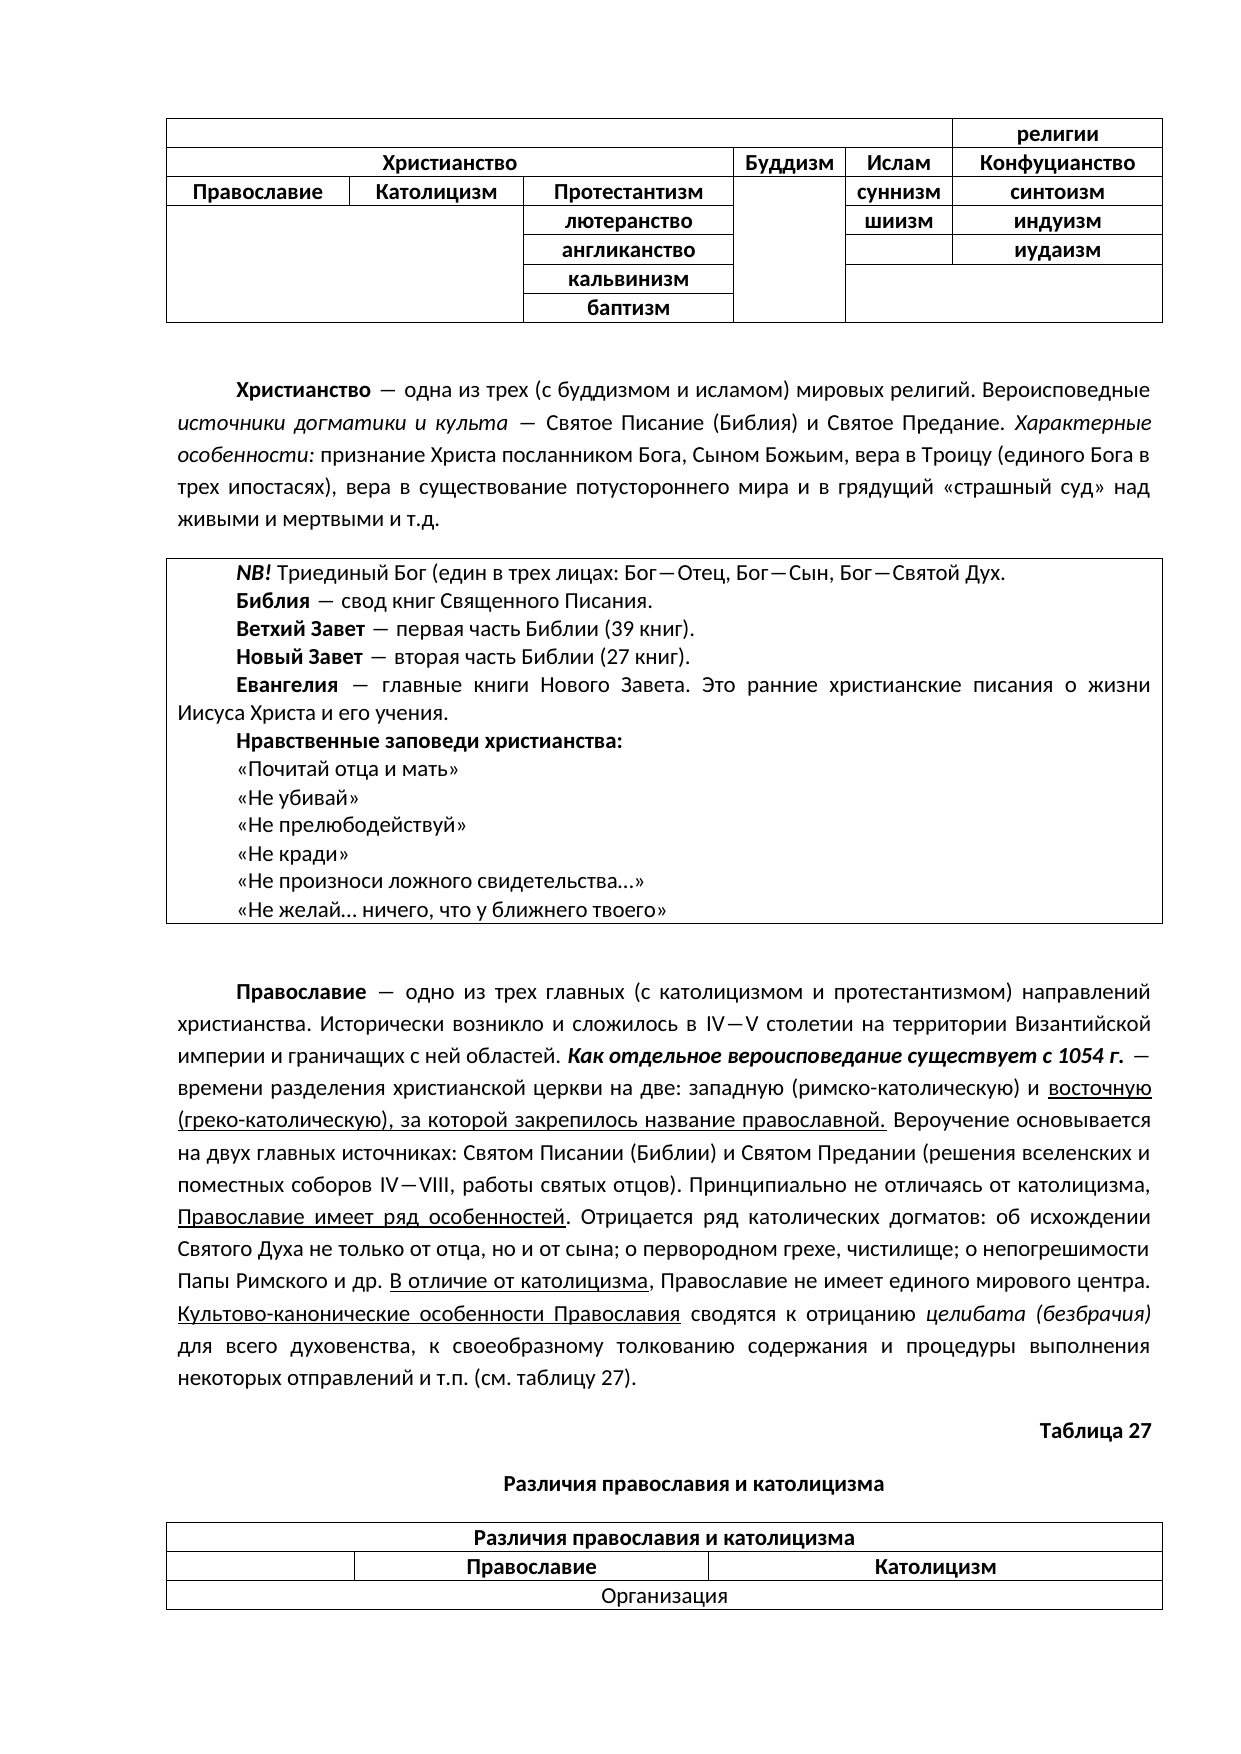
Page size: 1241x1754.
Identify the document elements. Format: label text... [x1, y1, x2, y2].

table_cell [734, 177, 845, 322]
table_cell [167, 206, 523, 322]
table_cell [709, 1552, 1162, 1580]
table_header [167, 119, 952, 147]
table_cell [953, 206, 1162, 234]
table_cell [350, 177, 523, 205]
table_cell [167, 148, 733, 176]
text Православие ― одно из трех главных (с католицизмом и протестантизмом) направлений христианства. Исторически возникло и сложилось в IV―V столетии на территории Византийской империи и граничащих с ней областей. Как отдельное вероисповедание существует с 1054 г. ― времени разделения христианской церкви на две: западную (римско-католическую) и восточную (греко-католическую), за которой закрепилось название православной. Вероучение основывается на двух главных источниках: Святом Писании (Библии) и Святом Предании (решения вселенских и поместных соборов IV―VIII, работы святых отцов). Принципиально не отличаясь от католицизма, Православие имеет ряд особенностей. Отрицается ряд католических догматов: об исхождении Святого Духа не только от отца, но и от сына; о первородном грехе, чистилище; о непогрешимости Папы Римского и др. В отличие от католицизма, Православие не имеет единого мирового центра. Культово-канонические особенности Православия сводятся к отрицанию целибата (безбрачия) для всего духовенства, к своеобразному толкованию содержания и процедуры выполнения некоторых отправлений и т.п. (см. таблицу 27). [177, 977, 1152, 1391]
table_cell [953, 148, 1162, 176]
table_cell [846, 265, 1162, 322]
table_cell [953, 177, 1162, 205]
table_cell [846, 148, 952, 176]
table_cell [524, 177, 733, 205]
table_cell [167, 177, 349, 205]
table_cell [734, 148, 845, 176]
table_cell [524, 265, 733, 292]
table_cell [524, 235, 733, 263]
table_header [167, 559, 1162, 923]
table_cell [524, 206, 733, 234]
text Христианство ― одна из трех (с буддизмом и исламом) мировых религий. Вероисповедные источники догматики и культа ― Святое Писание (Библия) и Святое Предание. Характерные особенности: признание Христа посланником Бога, Сыном Божьим, вера в Троицу (единого Бога в трех ипостасях), вера в существование потустороннего мира и в грядущий «страшный суд» над живыми и мертвыми и т.д. [177, 376, 1152, 532]
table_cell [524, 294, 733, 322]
text Таблица 27 [177, 1416, 1152, 1444]
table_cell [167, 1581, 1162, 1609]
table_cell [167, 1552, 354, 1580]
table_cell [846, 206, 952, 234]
text Различия православия и католицизма [177, 1469, 1152, 1497]
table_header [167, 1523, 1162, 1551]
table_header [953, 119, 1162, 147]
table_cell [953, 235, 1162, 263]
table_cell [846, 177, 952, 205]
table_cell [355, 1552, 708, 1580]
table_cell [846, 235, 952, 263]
